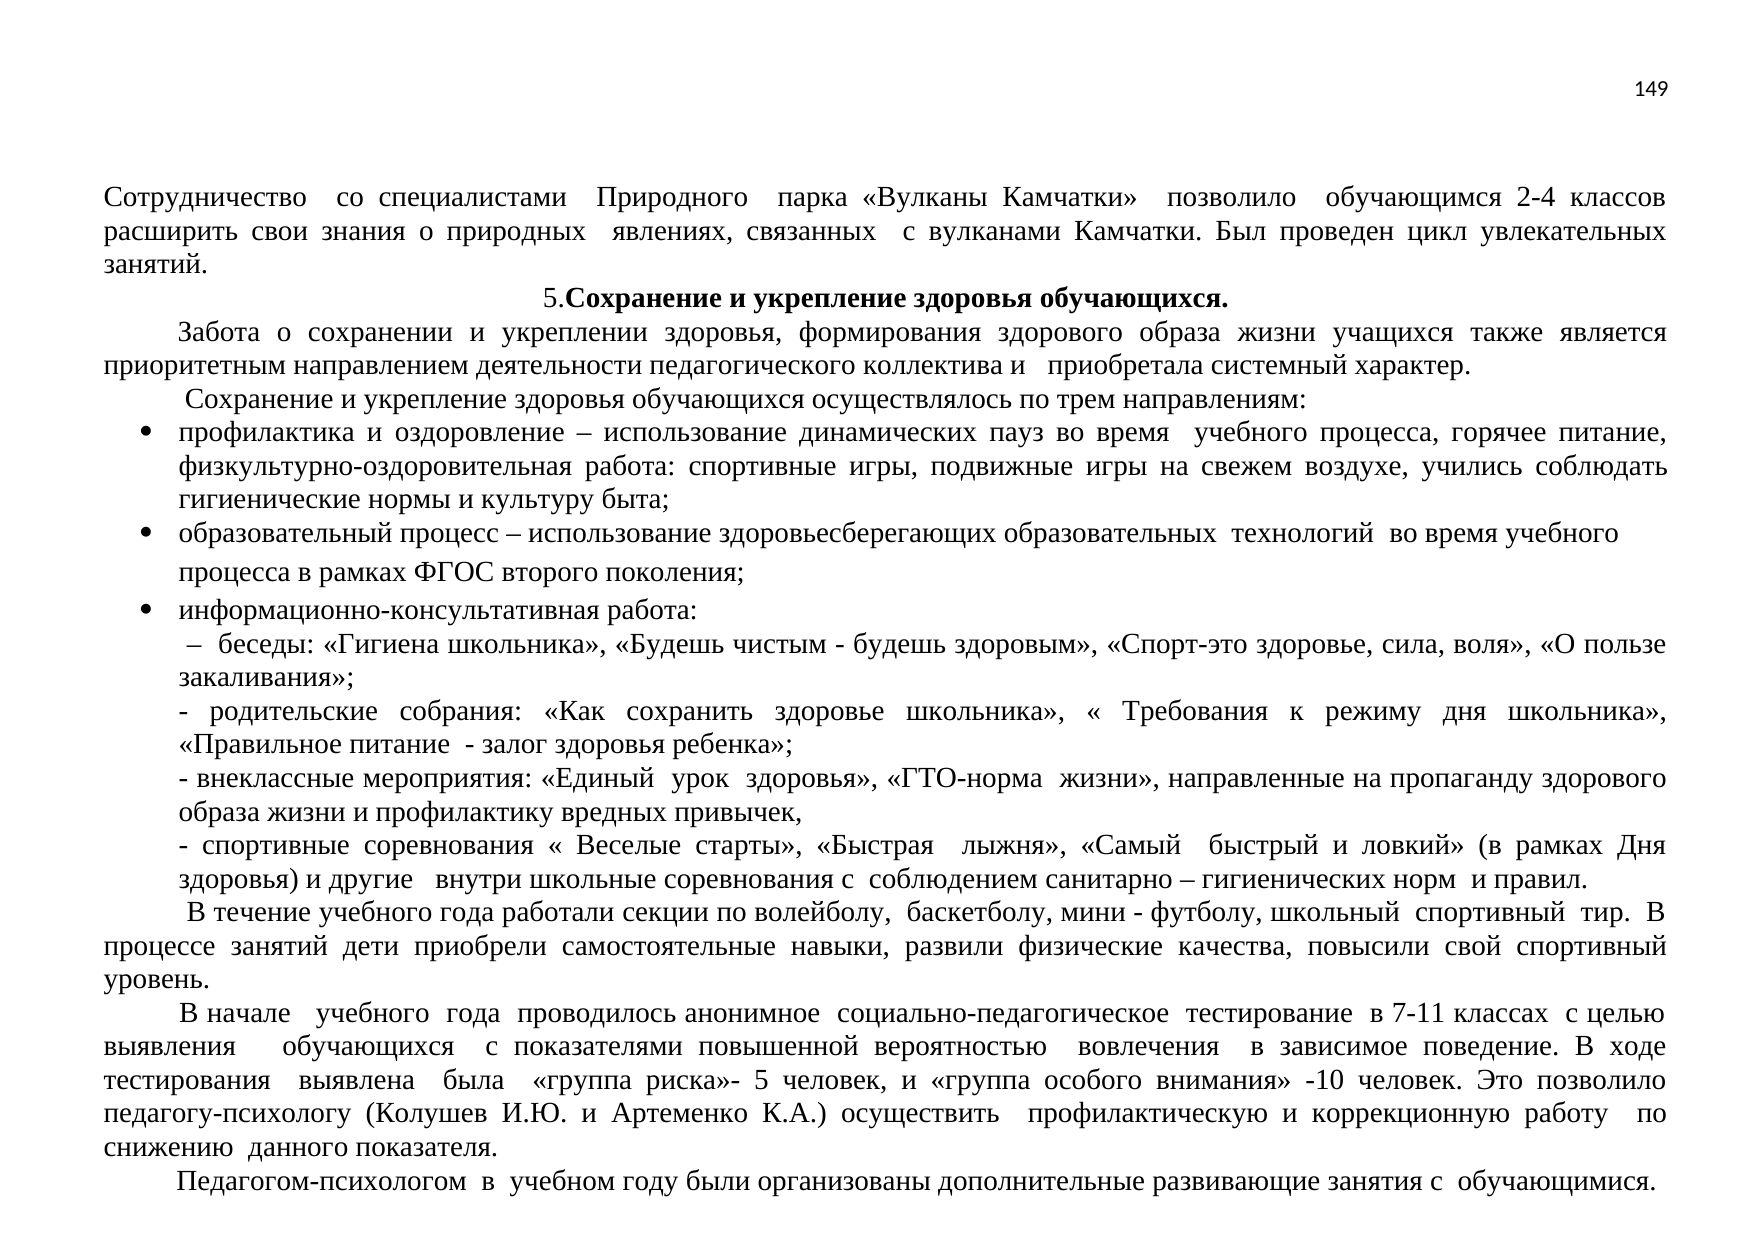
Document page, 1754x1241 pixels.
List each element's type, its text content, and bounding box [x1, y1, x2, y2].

text В начале учебного года проводилось анонимное социально-педагогическое тестирование в 7-11 классах с целью выявления обучающихся с показателями повышенной вероятностью вовлечения в зависимое поведение. В ходе тестирования выявлена была «группа риска»- 5 человек, и «группа особого внимания» -10 человек. Это позволило педагогу-психологу (Колушев И.Ю. и Артеменко К.А.) осуществить профилактическую и коррекционную работу по снижению данного показателя. [103, 995, 1668, 1163]
list профилактика и оздоровление – использование динамических пауз во время учебного процесса, горячее питание, физкультурно-оздоровительная работа: спортивные игры, подвижные игры на свежем воздухе, учились соблюдать гигиенические нормы и культуру быта; [141, 414, 1668, 515]
text - внеклассные мероприятия: «Единый урок здоровья», «ГТО-норма жизни», направленные на пропаганду здорового образа жизни и профилактику вредных привычек, [178, 760, 1668, 827]
text - спортивные соревнования « Веселые старты», «Быстрая лыжня», «Самый быстрый и ловкий» (в рамках Дня здоровья) и другие внутри школьные соревнования с соблюдением санитарно – гигиенических норм и правил. [178, 827, 1668, 894]
text Педагогом-психологом в учебном году были организованы дополнительные развивающие занятия с обучающимися. [103, 1163, 1668, 1196]
text - родительские собрания: «Как сохранить здоровье школьника», « Требования к режиму дня школьника», «Правильное питание - залог здоровья ребенка»; [178, 693, 1668, 760]
text Забота о сохранении и укреплении здоровья, формирования здорового образа жизни учащихся также является приоритетным направлением деятельности педагогического коллектива и приобретала системный характер. [103, 314, 1668, 381]
text В течение учебного года работали секции по волейболу, баскетболу, мини - футболу, школьный спортивный тир. В процессе занятий дети приобрели самостоятельные навыки, развили физические качества, повысили свой спортивный уровень. [103, 894, 1668, 995]
text – беседы: «Гигиена школьника», «Будешь чистым - будешь здоровым», «Спорт-это здоровье, сила, воля», «О пользе закаливания»; [178, 626, 1668, 693]
list информационно-консультативная работа: [141, 592, 1668, 626]
text 5.Сохранение и укрепление здоровья обучающихся. [103, 280, 1668, 314]
list образовательный процесс – использование здоровьесберегающих образовательных технологий во время учебного процесса в рамках ФГОС второго поколения; [141, 515, 1668, 587]
text Сотрудничество со специалистами Природного парка «Вулканы Камчатки» позволило обучающимся 2-4 классов расширить свои знания о природных явлениях, связанных с вулканами Камчатки. Был проведен цикл увлекательных занятий. [103, 179, 1668, 280]
text Сохранение и укрепление здоровья обучающихся осуществлялось по трем направлениям: [103, 381, 1668, 414]
